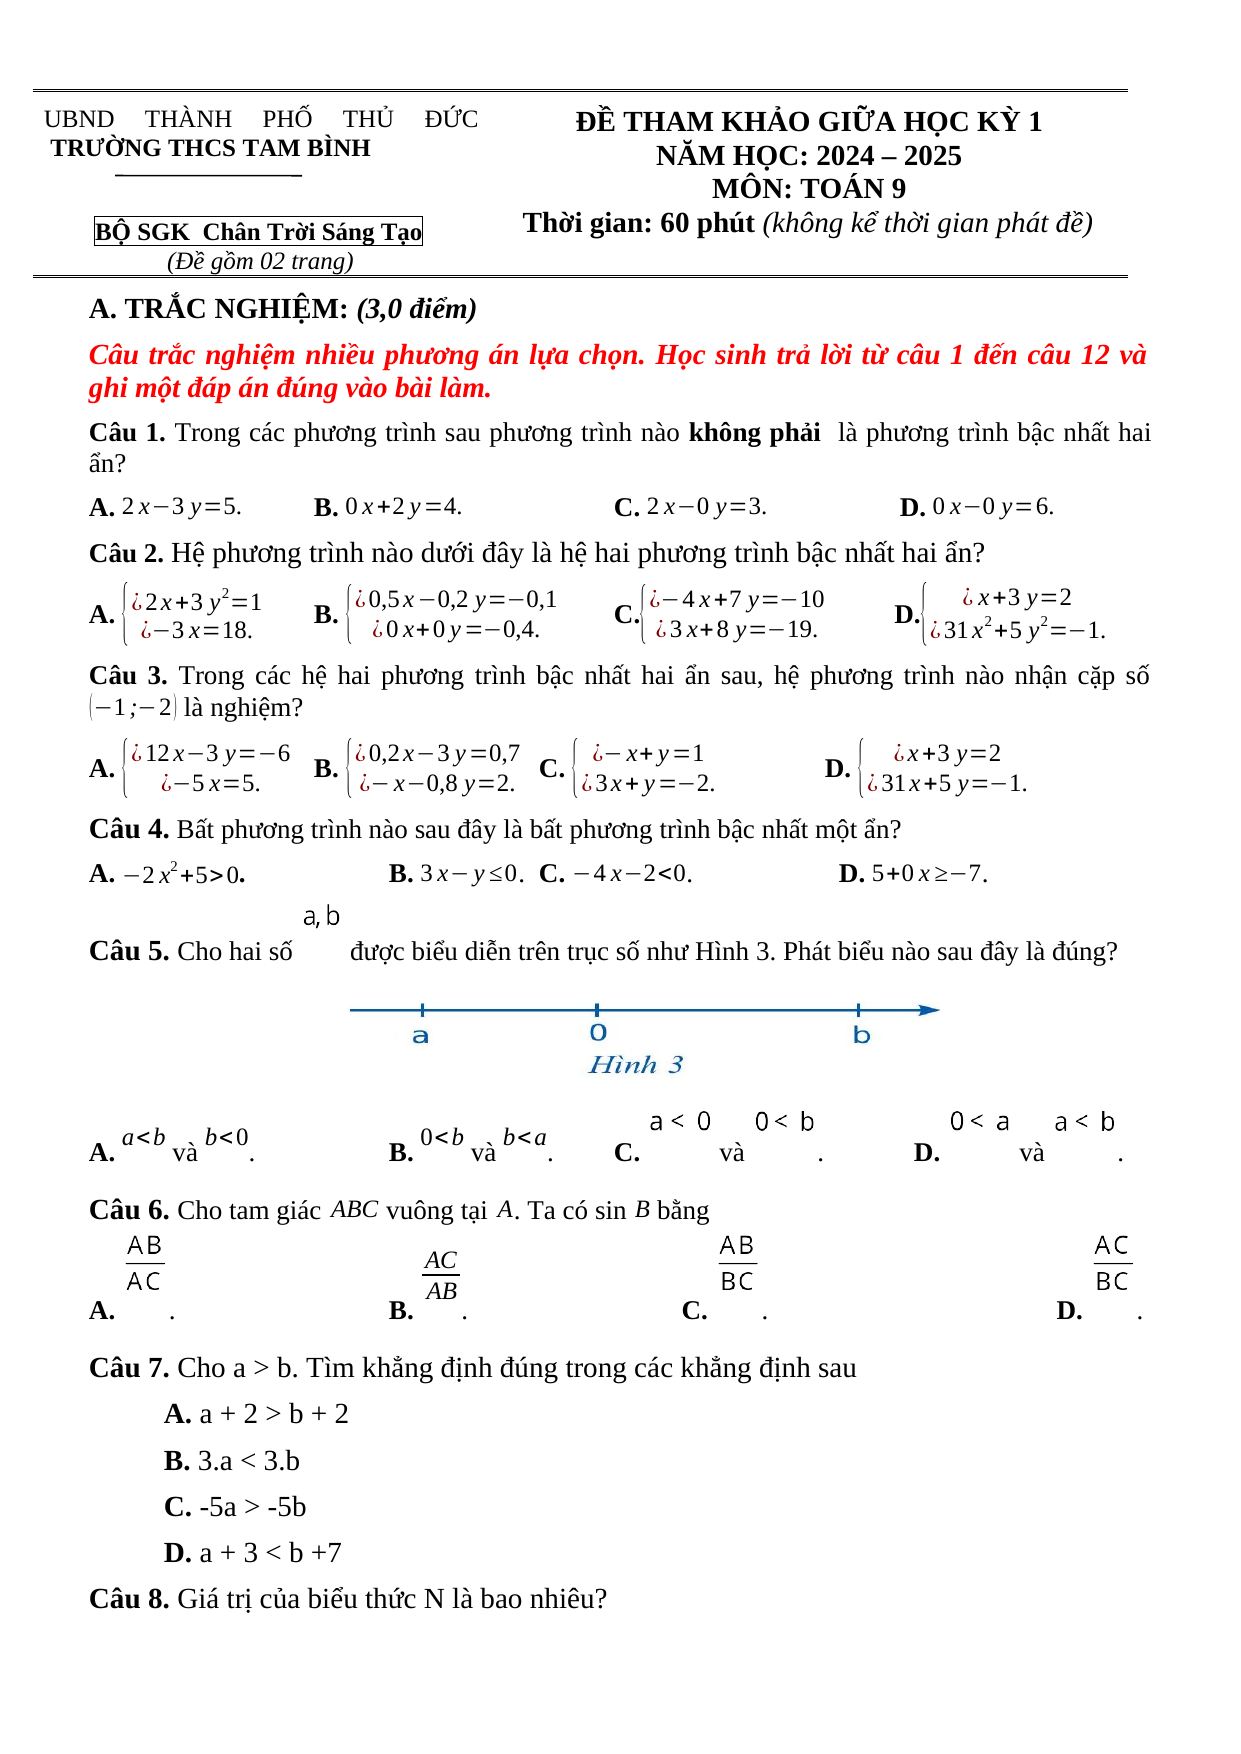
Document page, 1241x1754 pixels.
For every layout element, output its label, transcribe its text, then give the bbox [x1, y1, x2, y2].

text Câu 5. Cho hai số được biểu diễn trên trục số như Hình 3. Phát biểu nào sau đây là đúng? [89, 901, 1152, 967]
picture [340, 992, 941, 1082]
text Câu 3. Trong các hệ hai phương trình bậc nhất hai ẩn sau, hệ phương trình nào nhận cặp số là nghiệm? [89, 659, 1152, 724]
text Câu 1. Trong các phương trình sau phương trình nào không phải là phương trình bậc nhất hai ẩn? [89, 416, 1152, 479]
text Câu 8. Giá trị của biểu thức N là bao nhiêu? [89, 1581, 1152, 1614]
table_header UBND THÀNH PHỐ THỦ ĐỨC TRƯỜNG THCS TAM BÌNH BỘ SGK Chân Trời Sáng Tạo (Đề gồm 02 trang) [33, 92, 490, 275]
table_header ĐỀ THAM KHẢO GIỮA HỌC KỲ 1 NĂM HỌC: 2024 – 2025 MÔN: TOÁN 9 Thời gian: 60 phút (không kể thời gian phát đề) [490, 92, 1128, 275]
list Câu 4. Bất phương trình nào sau đây là bất phương trình bậc nhất một ẩn? [89, 811, 1152, 845]
text D. a + 3 < b +7 [164, 1535, 1152, 1568]
text Câu trắc nghiệm nhiều phương án lựa chọn. Học sinh trả lời từ câu 1 đến câu 12 và ghi một đáp án đúng vào bài làm. [89, 337, 1152, 404]
text A. . B. . C. . D. . [89, 857, 1152, 888]
text A. và . B. và . C. và . D. và . [89, 1106, 1152, 1167]
text A. TRẮC NGHIỆM: (3,0 điểm) [89, 291, 1152, 324]
text C. -5a > -5b [164, 1489, 1152, 1522]
text Câu 2. Hệ phương trình nào dưới đây là hệ hai phương trình bậc nhất hai ẩn? [89, 535, 1152, 568]
text Câu 7. Cho a > b. Tìm khẳng định đúng trong các khẳng định sau [89, 1351, 1152, 1384]
text A. B. C. D. [89, 737, 1152, 799]
text A. B. C. D. [89, 491, 1152, 522]
text B. 3.a < 3.b [164, 1443, 1152, 1476]
text A. a + 2 > b + 2 [164, 1397, 1152, 1430]
text A. B. C. D. [89, 581, 1152, 647]
text Câu 6. Cho tam giác vuông tại . Ta có sin bằng A. . B. . C. . D. . [89, 1192, 1152, 1326]
